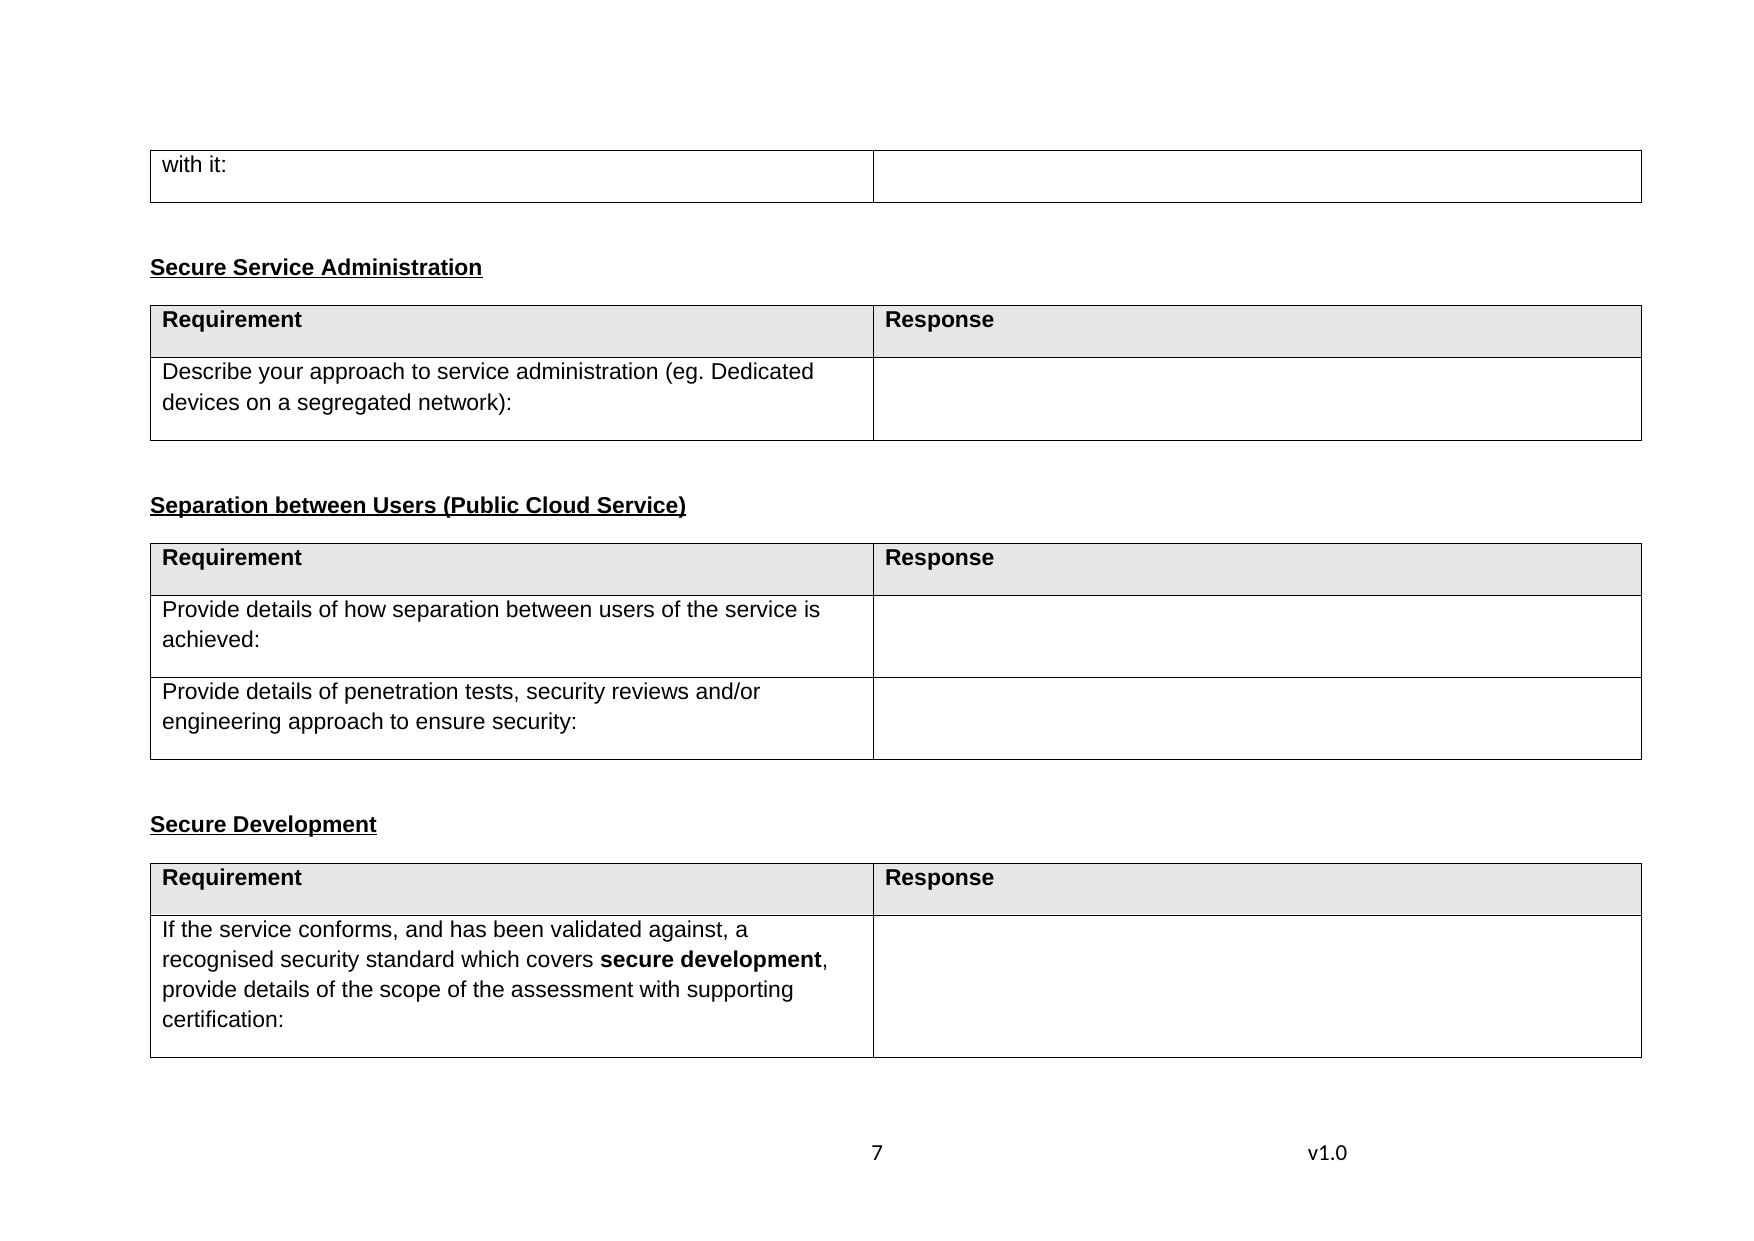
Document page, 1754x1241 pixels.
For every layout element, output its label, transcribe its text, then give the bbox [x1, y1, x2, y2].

table_header Response [874, 864, 1641, 914]
table_cell [874, 916, 1641, 1057]
text Secure Development [150, 811, 1604, 838]
table_cell Describe your approach to service administration (eg. Dedicated devices on a segregated network): [151, 358, 873, 439]
table_cell [874, 596, 1641, 677]
table_header Requirement [151, 306, 873, 357]
text Secure Service Administration [150, 254, 1604, 281]
table_cell Provide details of how separation between users of the service is achieved: [151, 596, 873, 677]
table_header Response [874, 544, 1641, 595]
table_cell [874, 358, 1641, 439]
table_header Response [874, 306, 1641, 357]
table_cell [874, 678, 1641, 759]
table_header Requirement [151, 864, 873, 914]
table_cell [151, 151, 873, 202]
table_cell [874, 151, 1641, 202]
table_cell If the service conforms, and has been validated against, a recognised security standard which covers secure development, provide details of the scope of the assessment with supporting certification: [151, 916, 873, 1057]
table_cell Provide details of penetration tests, security reviews and/or engineering approach to ensure security: [151, 678, 873, 759]
table_header Requirement [151, 544, 873, 595]
text Separation between Users (Public Cloud Service) [150, 492, 1604, 518]
